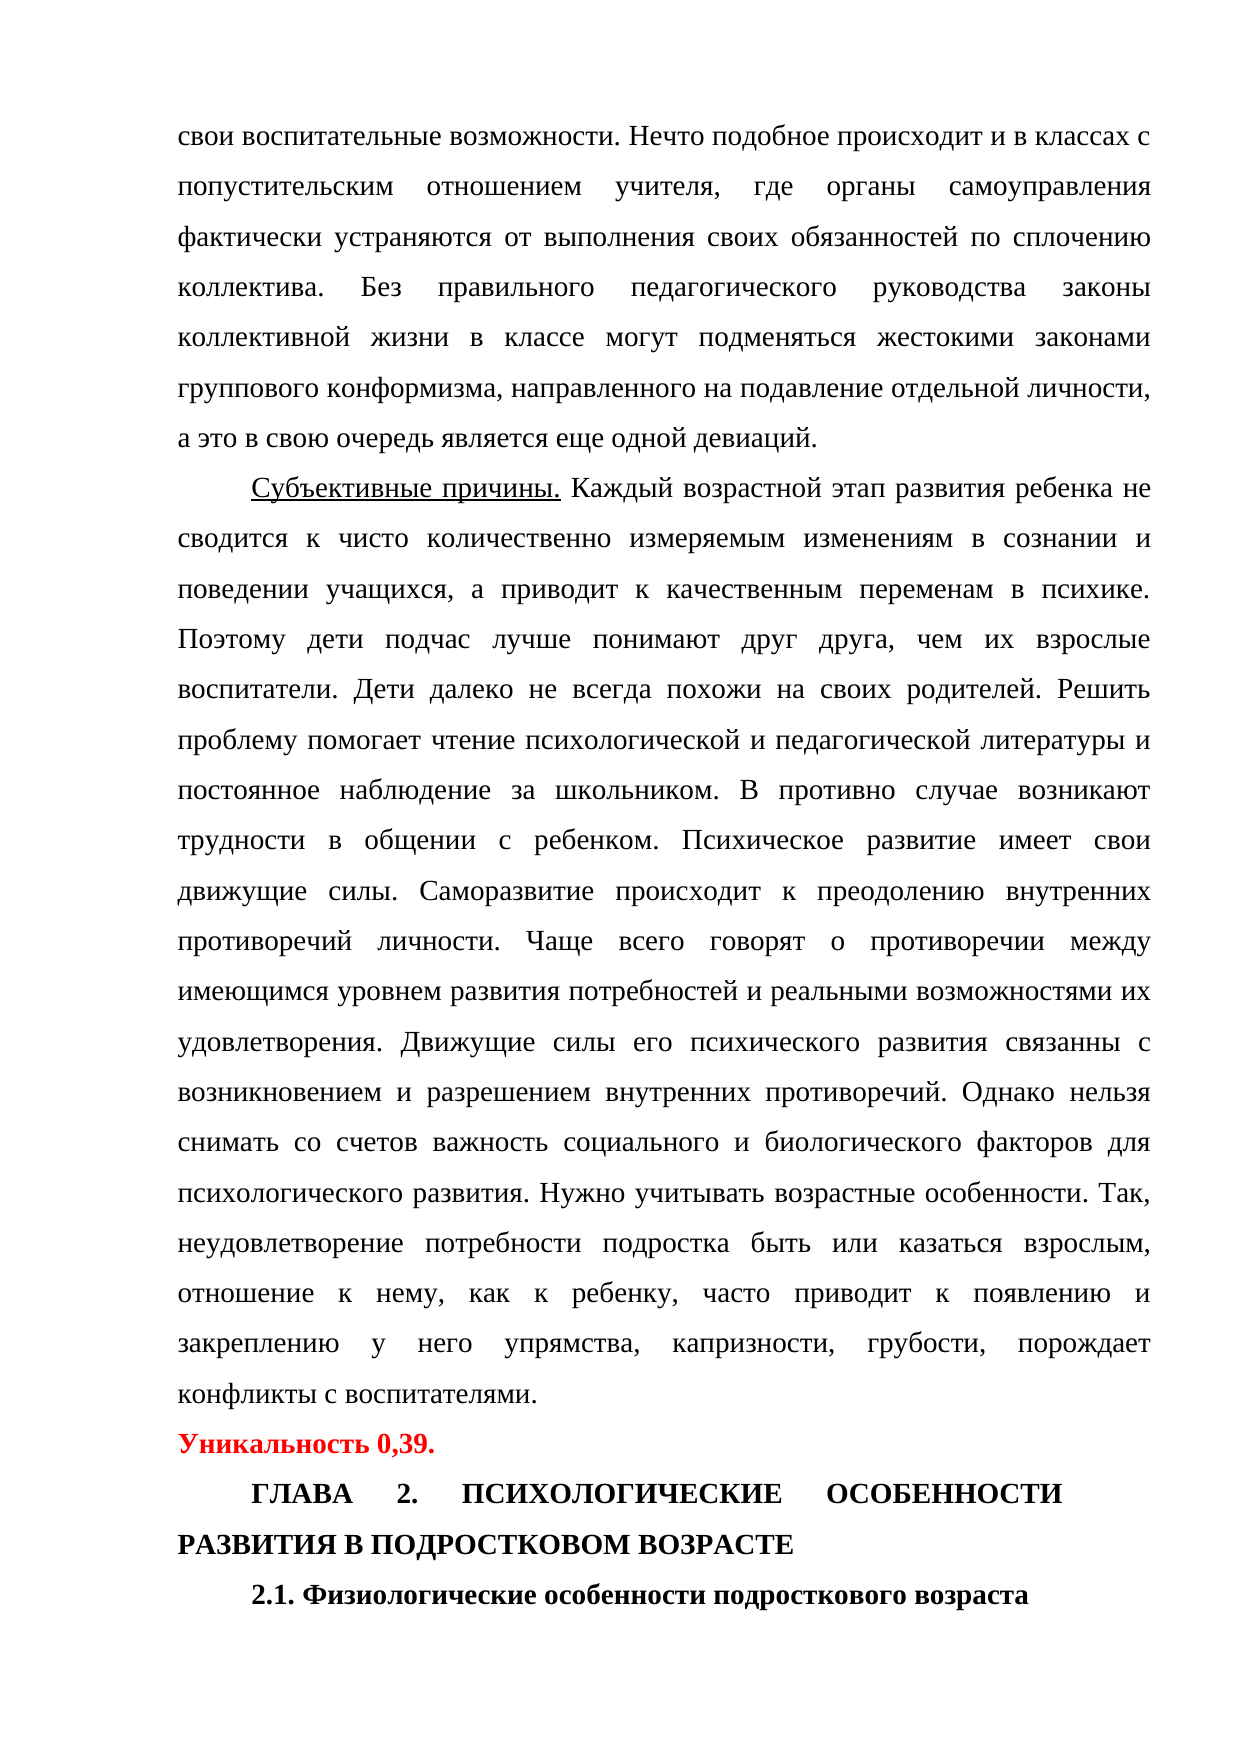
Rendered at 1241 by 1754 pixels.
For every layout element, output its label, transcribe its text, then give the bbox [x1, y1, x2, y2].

text ГЛАВА 2. ПСИХОЛОГИЧЕСКИЕ ОСОБЕННОСТИ РАЗВИТИЯ В ПОДРОСТКОВОМ ВОЗРАСТЕ [177, 1477, 1063, 1560]
text Уникальность 0,39. [177, 1426, 1063, 1460]
list Субъективные причины. Каждый возрастной этап развития ребенка не сводится к чисто количественно измеряемым изменениям в сознании и поведении учащихся, а приводит к качественным переменам в психике. Поэтому дети подчас лучше понимают друг друга, чем их взрослые воспитатели. Дети далеко не всегда похожи на своих родителей. Решить проблему помогает чтение психологической и педагогической литературы и постоянное наблюдение за школьником. В противно случае возникают трудности в общении с ребенком. Психическое развитие имеет свои движущие силы. Саморазвитие происходит к преодолению внутренних противоречий личности. Чаще всего говорят о противоречии между имеющимся уровнем развития потребностей и реальными возможностями их удовлетворения. Движущие силы его психического развития связанны с возникновением и разрешением внутренних противоречий. Однако нельзя снимать со счетов важность социального и биологического факторов для психологического развития. Нужно учитывать возрастные особенности. Так, неудовлетворение потребности подростка быть или казаться взрослым, отношение к нему, как к ребенку, часто приводит к появлению и закреплению у него упрямства, капризности, грубости, порождает конфликты с воспитателями. [177, 470, 1152, 1409]
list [177, 118, 1152, 453]
text 2.1. Физиологические особенности подросткового возраста [177, 1577, 1152, 1611]
